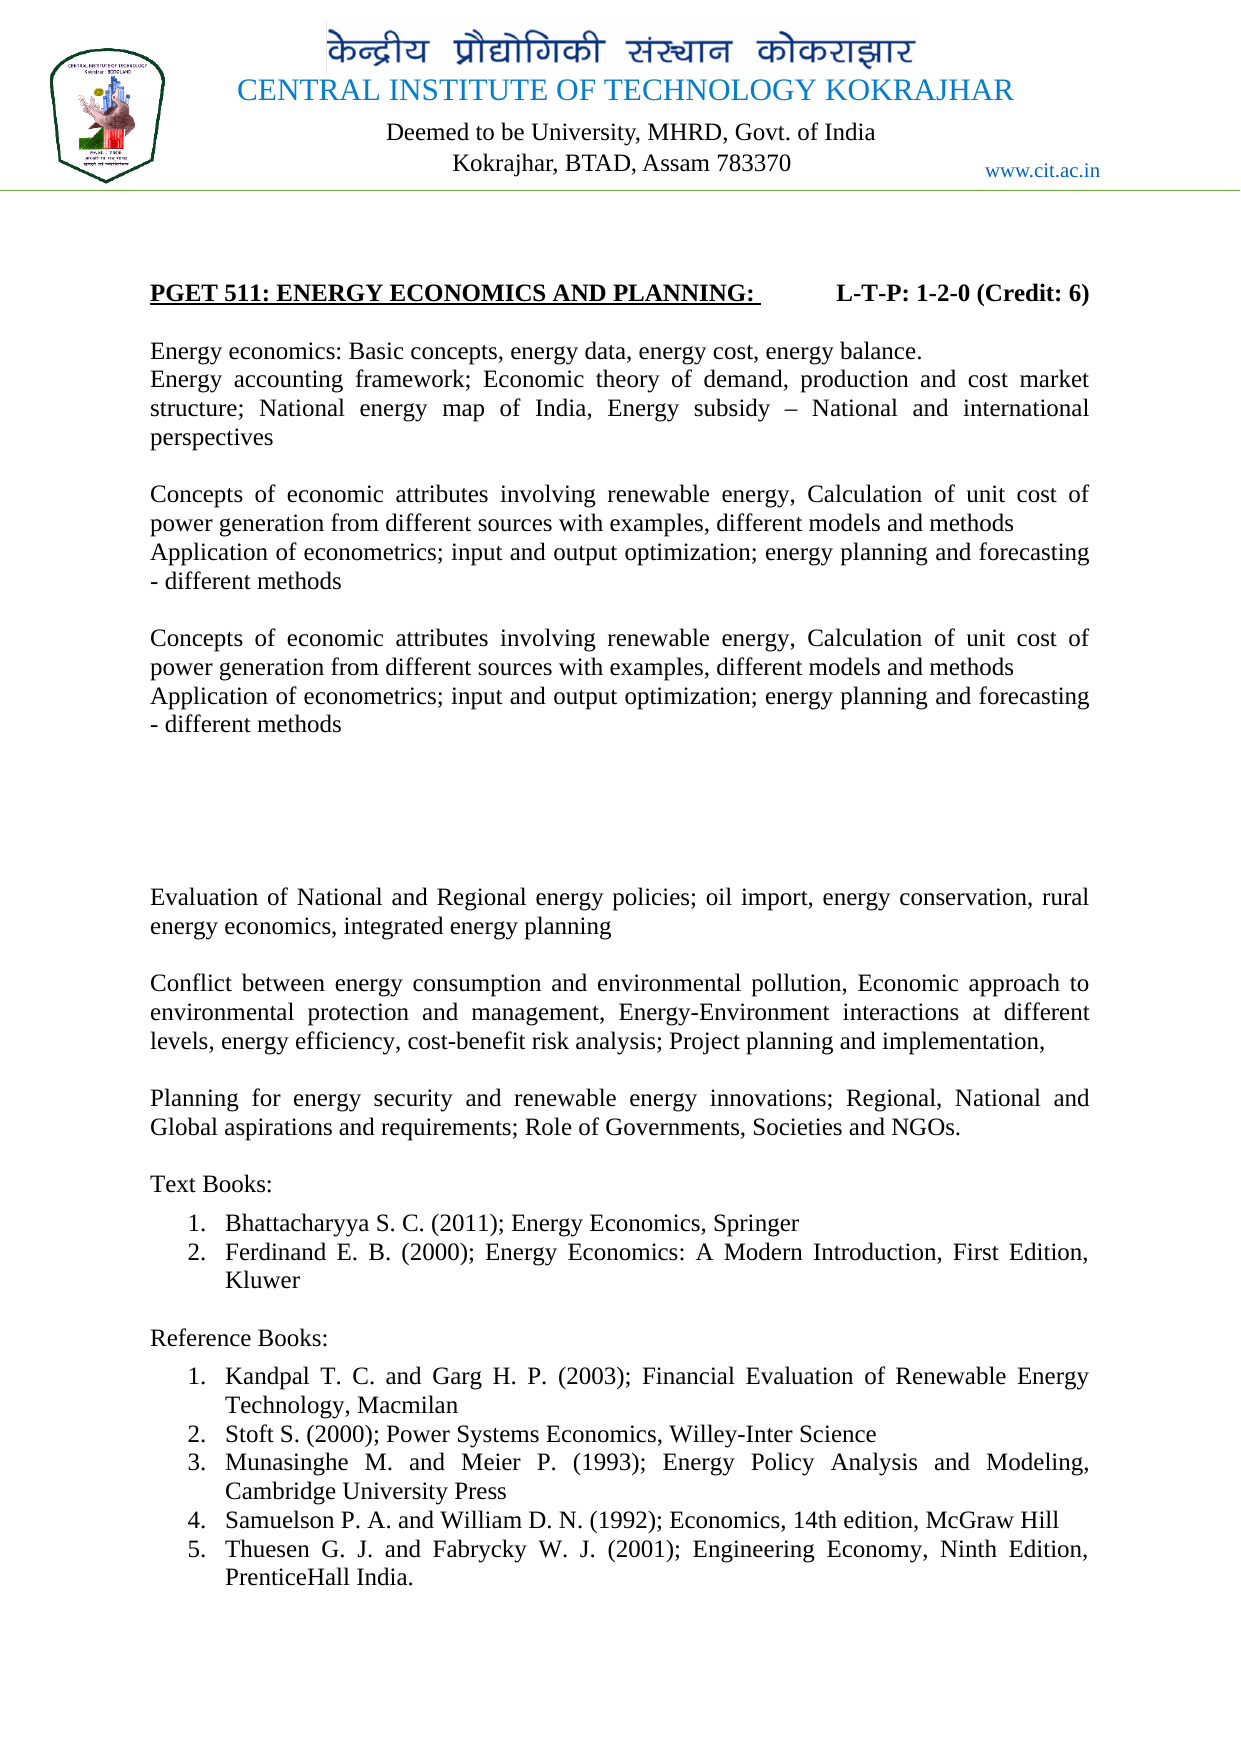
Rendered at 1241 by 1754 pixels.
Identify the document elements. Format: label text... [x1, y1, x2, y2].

text Application of econometrics; input and output optimization; energy planning and forecasting - different methods [150, 537, 1090, 594]
list Thuesen G. J. and Fabrycky W. J. (2001); Engineering Economy, Ninth Edition, PrenticeHall India. [187, 1534, 1090, 1591]
list Kandpal T. C. and Garg H. P. (2003); Financial Evaluation of Renewable Energy Technology, Macmilan [187, 1361, 1090, 1419]
text Planning for energy security and renewable energy innovations; Regional, National and Global aspirations and requirements; Role of Governments, Societies and NGOs. [150, 1083, 1090, 1141]
text Application of econometrics; input and output optimization; energy planning and forecasting - different methods [150, 681, 1090, 738]
list Stoft S. (2000); Power Systems Economics, Willey-Inter Science [187, 1419, 1090, 1447]
list Samuelson P. A. and William D. N. (1992); Economics, 14th edition, McGraw Hill [187, 1505, 1090, 1534]
list Bhattacharyya S. C. (2011); Energy Economics, Springer [187, 1208, 1090, 1237]
text Text Books: [150, 1169, 1090, 1198]
text Concepts of economic attributes involving renewable energy, Calculation of unit cost of power generation from different sources with examples, different models and methods [150, 479, 1090, 537]
list Munasinghe M. and Meier P. (1993); Energy Policy Analysis and Modeling, Cambridge University Press [187, 1447, 1090, 1505]
text Energy economics: Basic concepts, energy data, energy cost, energy balance. [150, 336, 1090, 364]
text Concepts of economic attributes involving renewable energy, Calculation of unit cost of power generation from different sources with examples, different models and methods [150, 623, 1090, 681]
text Reference Books: [150, 1323, 1090, 1352]
list Ferdinand E. B. (2000); Energy Economics: A Modern Introduction, First Edition, Kluwer [187, 1237, 1090, 1294]
text Conflict between energy consumption and environmental pollution, Economic approach to environmental protection and management, Energy-Environment interactions at different levels, energy efficiency, cost-benefit risk analysis; Project planning and implementation, [150, 968, 1090, 1054]
text Evaluation of National and Regional energy policies; oil import, energy conservation, rural energy economics, integrated energy planning [150, 882, 1090, 939]
text PGET 511: ENERGY ECONOMICS AND PLANNING: L-T-P: 1-2-0 (Credit: 6) [150, 278, 1090, 307]
picture [26, 25, 193, 189]
text Energy accounting framework; Economic theory of demand, production and cost market structure; National energy map of India, Energy subsidy – National and international perspectives [150, 364, 1090, 451]
picture [326, 20, 918, 74]
